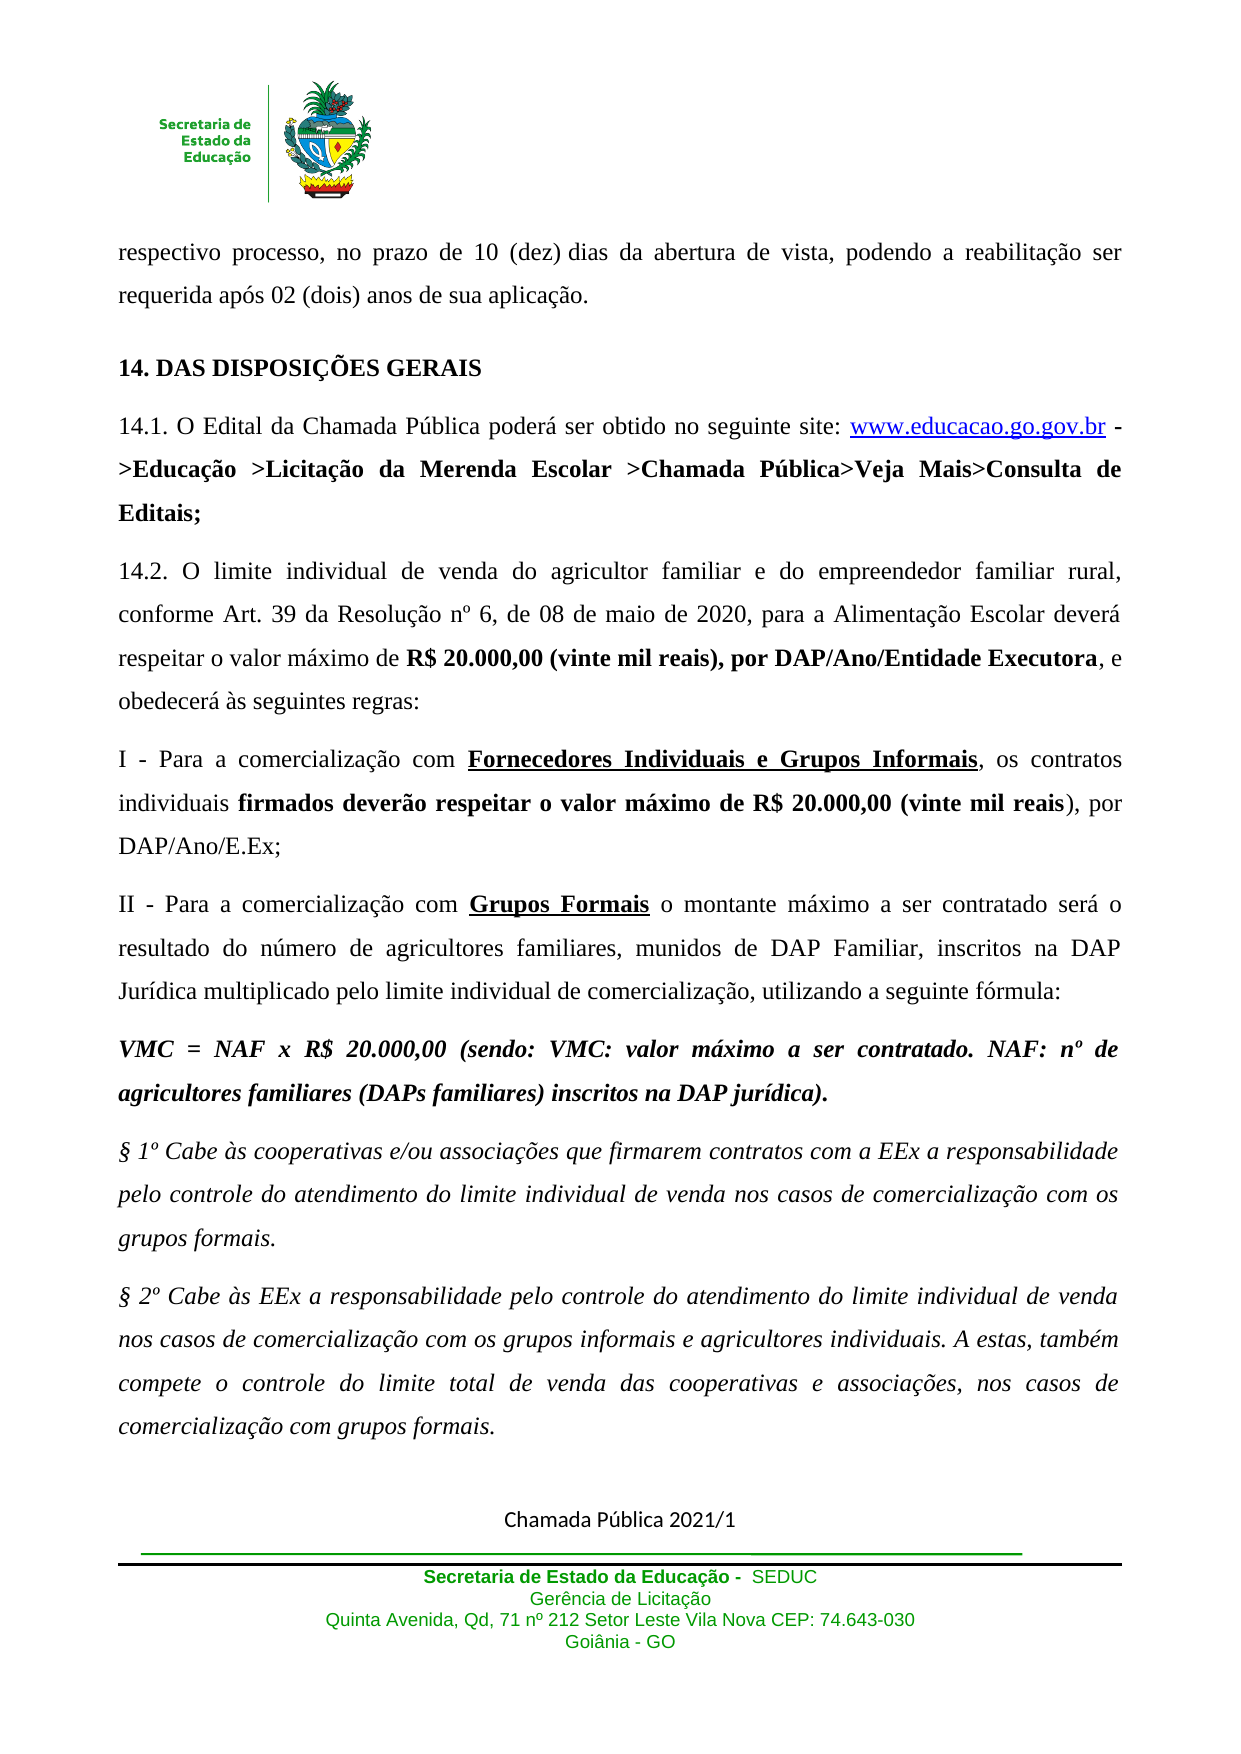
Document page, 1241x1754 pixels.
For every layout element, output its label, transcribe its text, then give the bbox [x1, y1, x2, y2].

text § 1º Cabe às cooperativas e/ou associações que firmarem contratos com a EEx a responsabilidade pelo controle do atendimento do limite individual de venda nos casos de comercialização com os grupos formais. [118, 1136, 1122, 1251]
text II - Para a comercialização com Grupos Formais o montante máximo a ser contratado será o resultado do número de agricultores familiares, munidos de DAP Familiar, inscritos na DAP Jurídica multiplicado pelo limite individual de comercialização, utilizando a seguinte fórmula: [118, 889, 1122, 1004]
text 14. DAS DISPOSIÇÕES GERAIS [118, 353, 1122, 381]
text I - Para a comercialização com Fornecedores Individuais e Grupos Informais, os contratos individuais firmados deverão respeitar o valor máximo de R$ 20.000,00 (vinte mil reais), por DAP/Ano/E.Ex; [118, 744, 1122, 859]
text 14.2. O limite individual de venda do agricultor familiar e do empreendedor familiar rural, conforme Art. 39 da Resolução nº 6, de 08 de maio de 2020, para a Alimentação Escolar deverá respeitar o valor máximo de R$ 20.000,00 (vinte mil reais), por DAP/Ano/Entidade Executora, e obedecerá às seguintes regras: [118, 556, 1122, 714]
text 14.1. O Edital da Chamada Pública poderá ser obtido no seguinte site: www.educacao.go.gov.br ->Educação >Licitação da Merenda Escolar >Chamada Pública>Veja Mais>Consulta de Editais; [118, 411, 1122, 526]
text § 2º Cabe às EEx a responsabilidade pelo controle do atendimento do limite individual de venda nos casos de comercialização com os grupos informais e agricultores individuais. A estas, também compete o controle do limite total de venda das cooperativas e associações, nos casos de comercialização com grupos formais. [118, 1281, 1122, 1439]
text VMC = NAF x R$ 20.000,00 (sendo: VMC: valor máximo a ser contratado. NAF: nº de agricultores familiares (DAPs familiares) inscritos na DAP jurídica). [118, 1034, 1122, 1106]
picture [118, 73, 412, 210]
